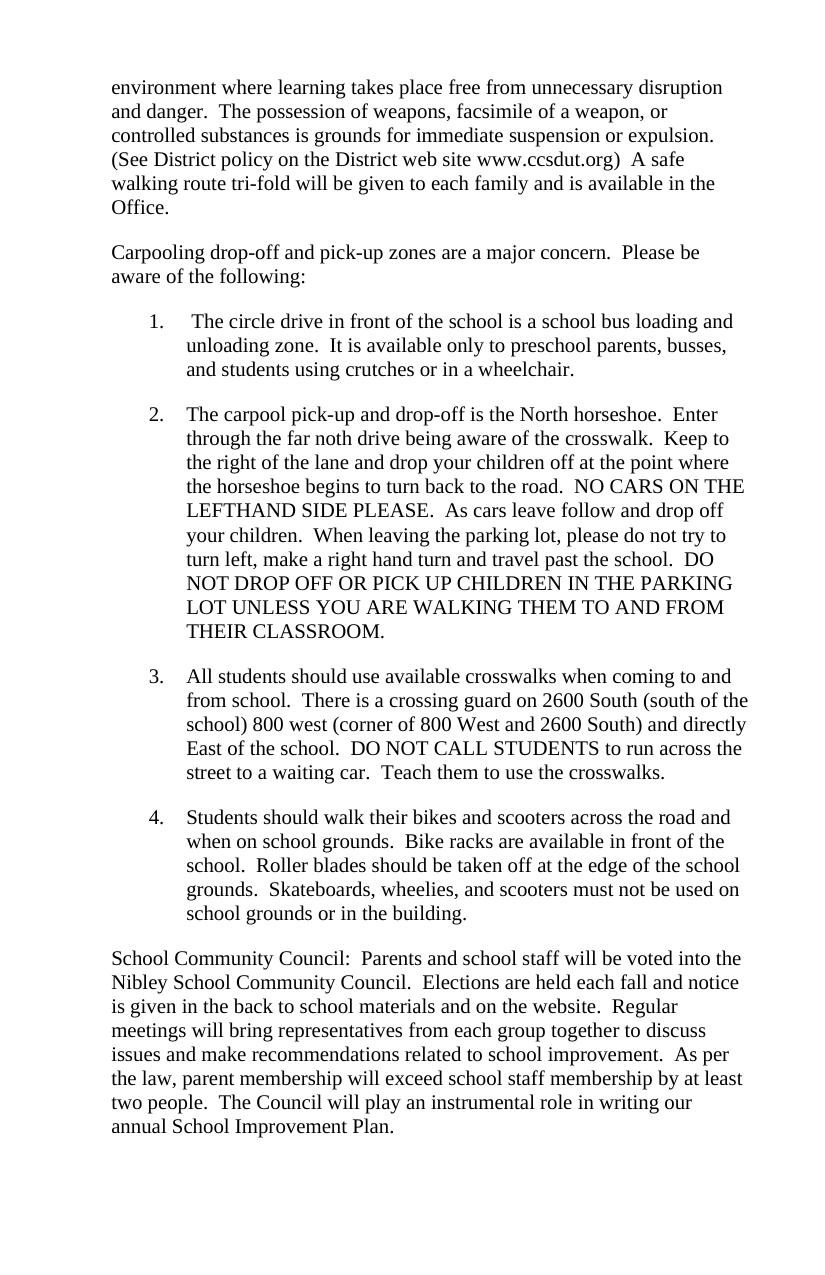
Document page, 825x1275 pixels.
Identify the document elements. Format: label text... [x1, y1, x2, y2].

list Students should walk their bikes and scooters across the road and when on school grounds. Bike racks are available in front of the school. Roller blades should be taken off at the edge of the school grounds. Skateboards, wheelies, and scooters must not be used on school grounds or in the building. [148, 805, 750, 925]
list All students should use available crosswalks when coming to and from school. There is a crossing guard on 2600 South (south of the school) 800 west (corner of 800 West and 2600 South) and directly East of the school. DO NOT CALL STUDENTS to run across the street to a waiting car. Teach them to use the crosswalks. [148, 664, 750, 784]
list The circle drive in front of the school is a school bus loading and unloading zone. It is available only to preschool parents, busses, and students using crutches or in a wheelchair. [148, 309, 750, 381]
text Carpooling drop-off and pick-up zones are a major concern. Please be aware of the following: [111, 240, 750, 288]
list The carpool pick-up and drop-off is the North horseshoe. Enter through the far noth drive being aware of the crosswalk. Keep to the right of the lane and drop your children off at the point where the horseshoe begins to turn back to the road. NO CARS ON THE LEFTHAND SIDE PLEASE. As cars leave follow and drop off your children. When leaving the parking lot, please do not try to turn left, make a right hand turn and travel past the school. DO NOT DROP OFF OR PICK UP CHILDREN IN THE PARKING LOT UNLESS YOU ARE WALKING THEM TO AND FROM THEIR CLASSROOM. [148, 402, 750, 643]
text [111, 75, 750, 219]
text School Community Council: Parents and school staff will be voted into the Nibley School Community Council. Elections are held each fall and notice is given in the back to school materials and on the website. Regular meetings will bring representatives from each group together to discuss issues and make recommendations related to school improvement. As per the law, parent membership will exceed school staff membership by at least two people. The Council will play an instrumental role in writing our annual School Improvement Plan. [111, 946, 750, 1138]
